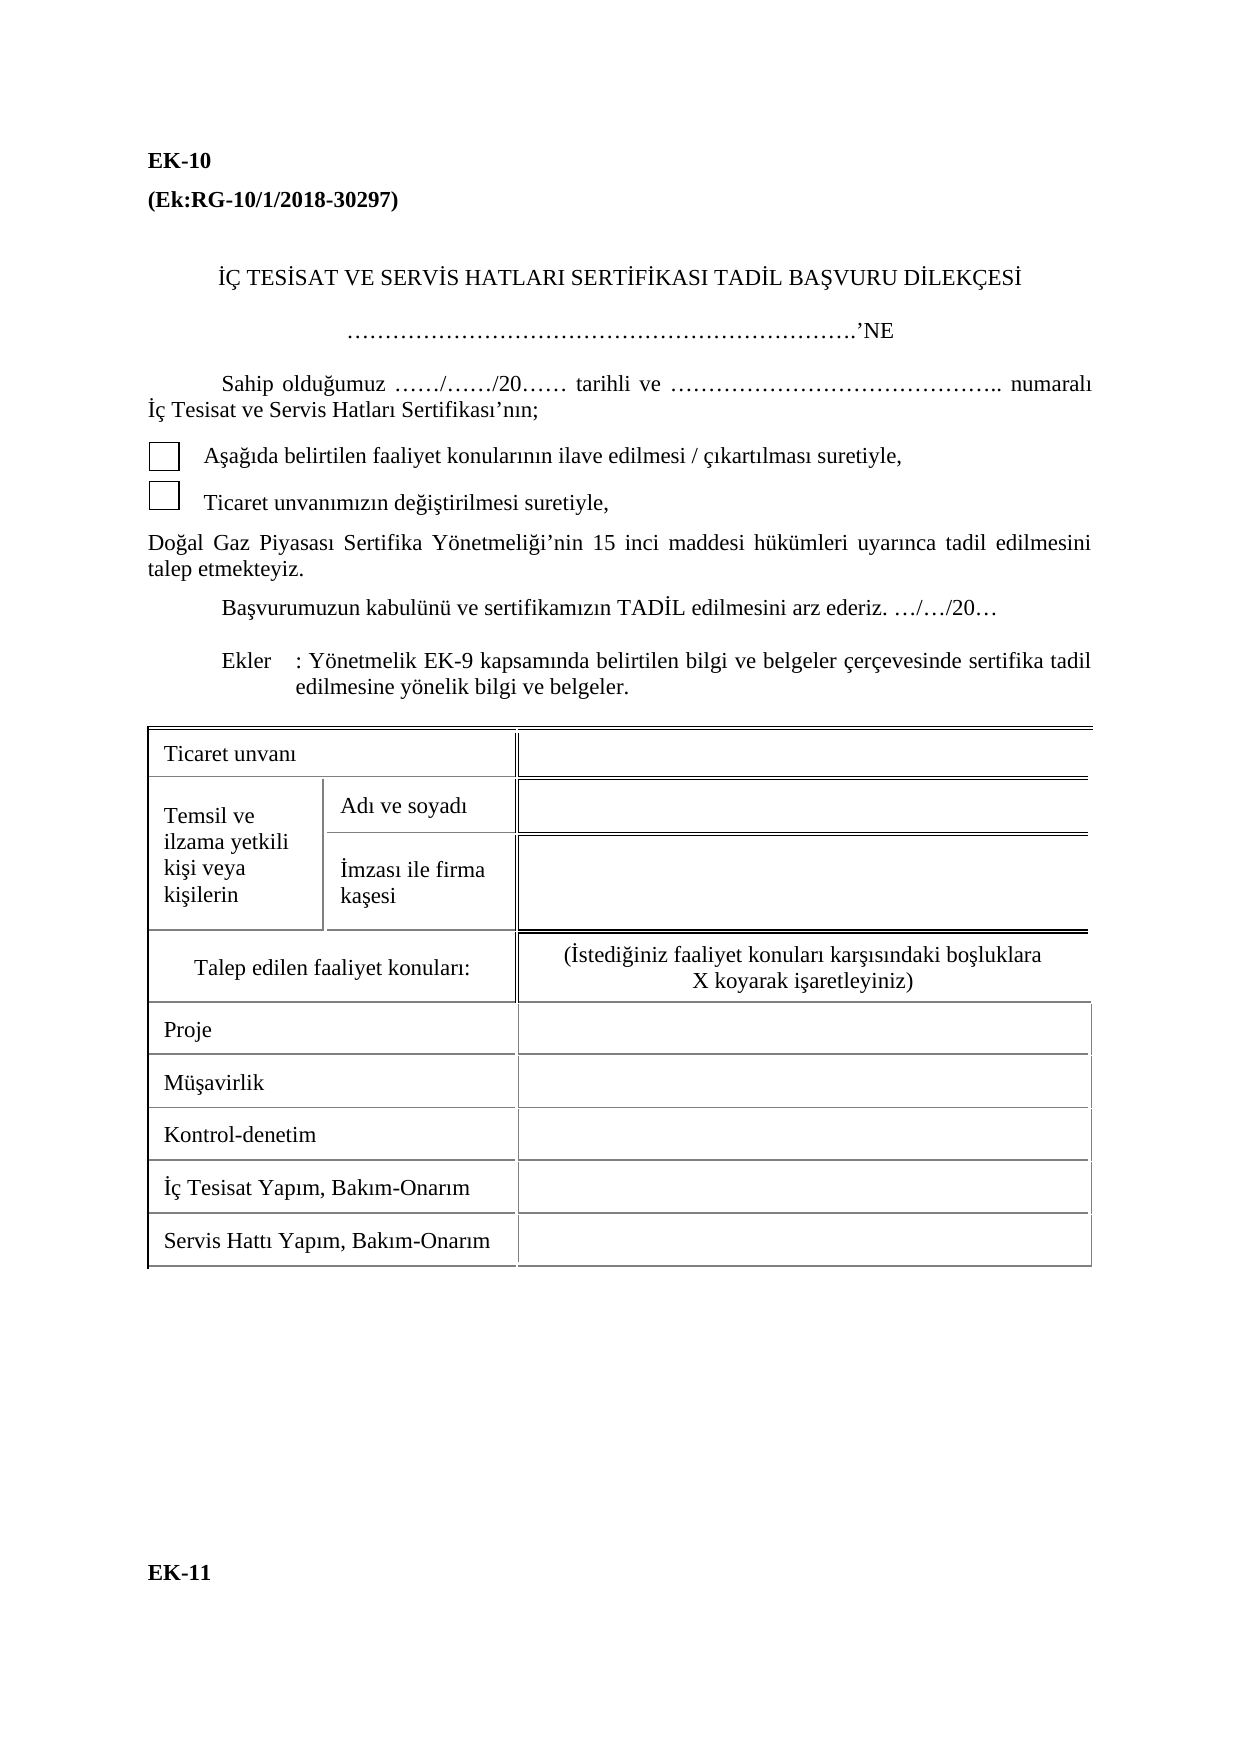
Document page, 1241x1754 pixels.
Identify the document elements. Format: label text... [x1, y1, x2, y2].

table_cell [517, 776, 1093, 832]
text EK-10 [148, 148, 1093, 174]
text Ekler : Yönetmelik EK-9 kapsamında belirtilen bilgi ve belgeler çerçevesinde sertifika tadil edilmesine yönelik bilgi ve belgeler. [221, 647, 1093, 699]
table_cell [517, 1106, 1093, 1159]
table_header Aşağıda belirtilen faaliyet konularının ilave edilmesi / çıkartılması suretiyle, [192, 435, 1107, 476]
table_cell [148, 476, 192, 529]
table_cell [519, 1001, 1093, 1053]
table_cell Proje [149, 1005, 515, 1053]
table_cell Temsil ve ilzama yetkili kişi veya kişilerin [149, 780, 322, 929]
table_cell Müşavirlik [149, 1058, 515, 1106]
table_cell Kontrol-denetim [149, 1111, 515, 1159]
text Başvurumuzun kabulünü ve sertifikamızın TADİL edilmesini arz ederiz. …/…/20… [148, 594, 1093, 620]
table_header [517, 730, 1093, 776]
text Sahip olduğumuz ……/……/20…… tarihli ve …………………………………….. numaralı İç Tesisat ve Servis Hatları Sertifikası’nın; [148, 369, 1093, 422]
text ………………………………………………………….’NE [148, 317, 1093, 343]
table_cell Talep edilen faaliyet konuları: [149, 934, 515, 1001]
table_cell İmzası ile firma kaşesi [327, 836, 515, 929]
table_cell Ticaret unvanımızın değiştirilmesi suretiyle, [192, 476, 1107, 529]
table_cell Servis Hattı Yapım, Bakım-Onarım [149, 1212, 517, 1265]
text İÇ TESİSAT VE SERVİS HATLARI SERTİFİKASI TADİL BAŞVURU DİLEKÇESİ [148, 264, 1093, 291]
table_cell İç Tesisat Yapım, Bakım-Onarım [149, 1163, 515, 1212]
table_cell [517, 832, 1093, 929]
text Doğal Gaz Piyasası Sertifika Yönetmeliği’nin 15 inci maddesi hükümleri uyarınca tadil edilmesini talep etmekteyiz. [148, 529, 1093, 582]
table_cell (İstediğiniz faaliyet konuları karşısındaki boşluklara X koyarak işaretleyiniz) [517, 929, 1093, 1001]
table_header [148, 435, 192, 476]
table_cell [517, 1212, 1093, 1265]
table_cell Adı ve soyadı [327, 780, 515, 832]
text EK-11 [148, 1559, 1093, 1585]
table_cell [517, 1053, 1093, 1106]
table_header Ticaret unvanı [149, 727, 517, 776]
text (Ek:RG-10/1/2018-30297) [148, 186, 1093, 213]
table_cell [519, 1159, 1091, 1212]
